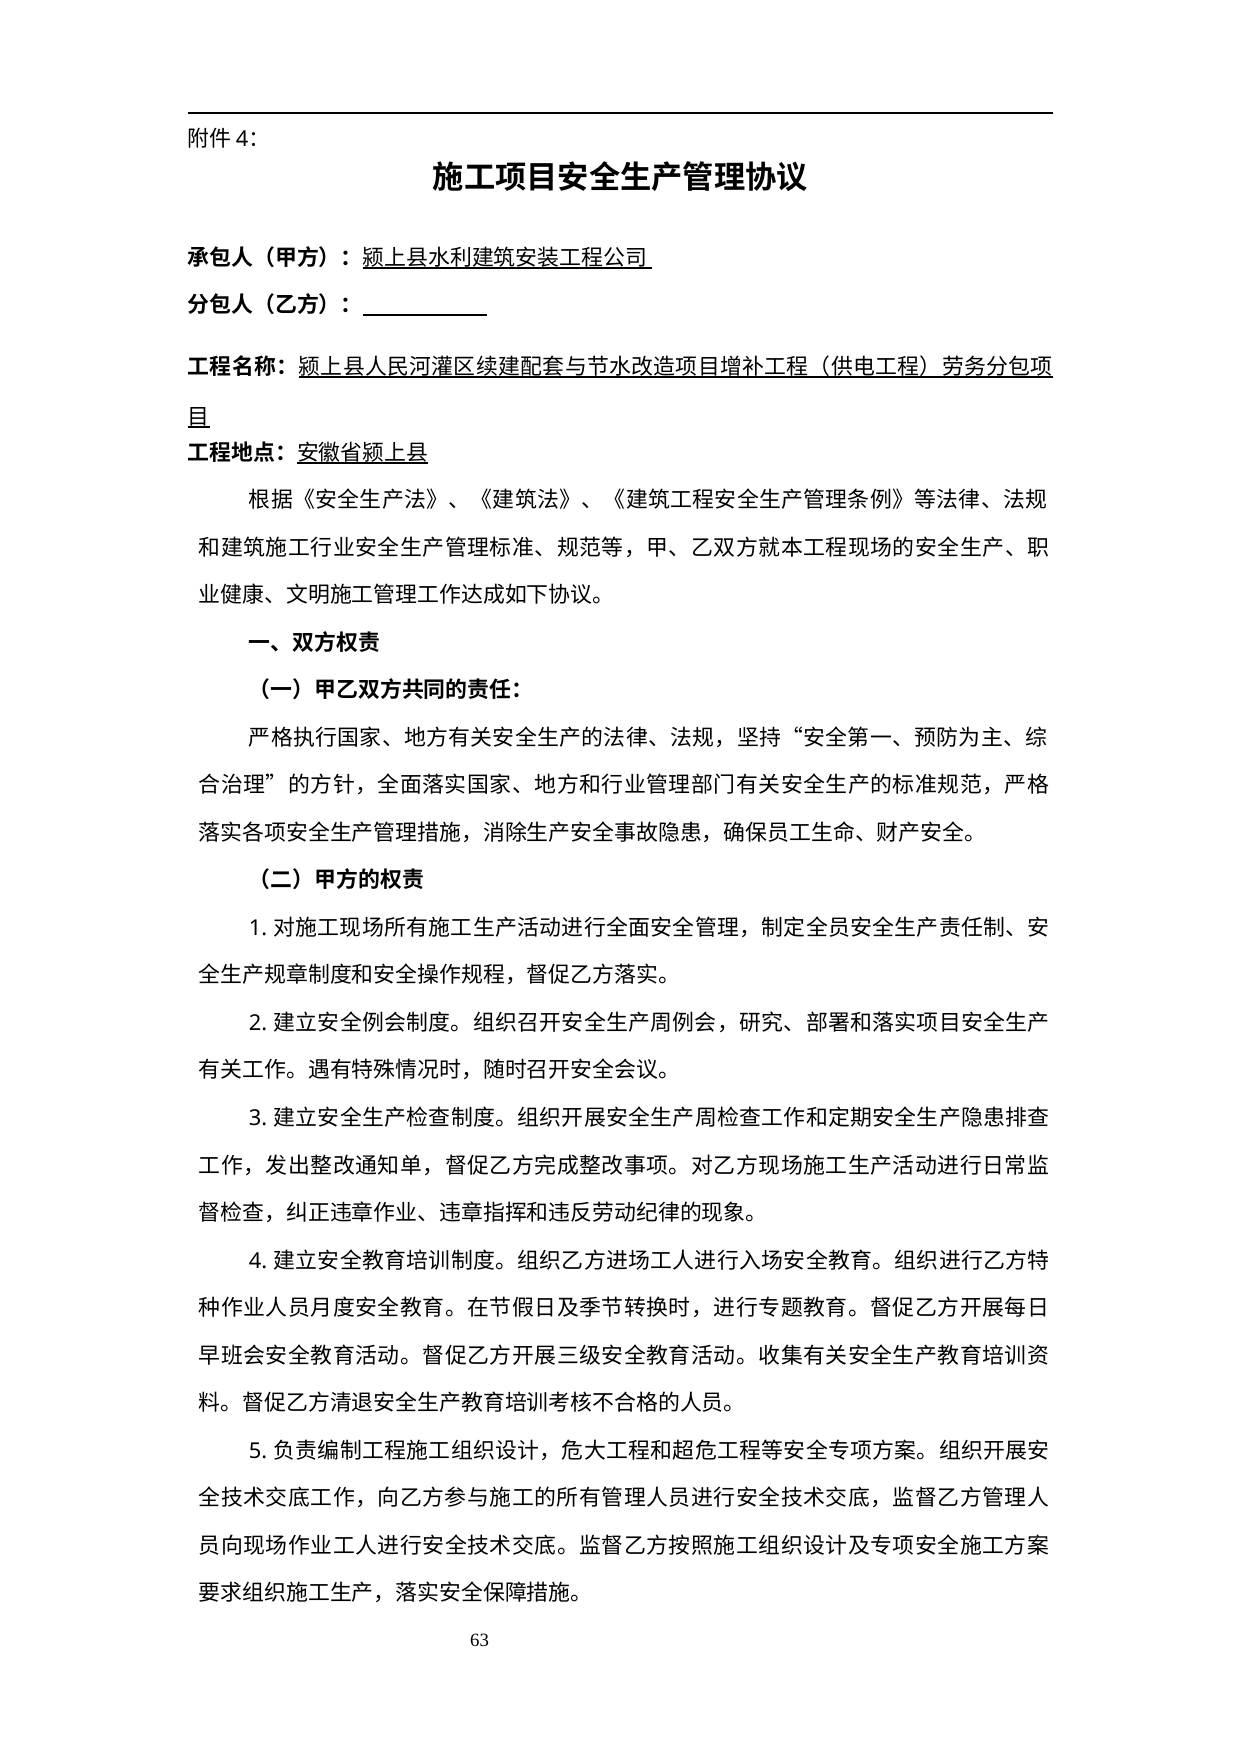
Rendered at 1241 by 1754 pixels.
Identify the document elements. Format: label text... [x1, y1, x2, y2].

text 施工项目安全生产管理协议 [187, 152, 1053, 197]
text （一）甲乙双方共同的责任： [198, 672, 1050, 704]
text 分包人（乙方）： [187, 287, 1053, 319]
text 严格执行国家、地方有关安全生产的法律、法规，坚持“安全第一、预防为主、综合治理”的方针，全面落实国家、地方和行业管理部门有关安全生产的标准规范，严格落实各项安全生产管理措施，消除生产安全事故隐患，确保员工生命、财产安全。 [198, 720, 1050, 846]
text （二）甲方的权责 [198, 862, 1050, 894]
text 附件4： [187, 121, 1053, 152]
text 工程名称：颍上县人民河灌区续建配套与节水改造项目增补工程（供电工程）劳务分包项目 [187, 335, 1053, 435]
text 5. 负责编制工程施工组织设计，危大工程和超危工程等安全专项方案。组织开展安全技术交底工作，向乙方参与施工的所有管理人员进行安全技术交底，监督乙方管理人员向现场作业工人进行安全技术交底。监督乙方按照施工组织设计及专项安全施工方案要求组织施工生产，落实安全保障措施。 [198, 1433, 1050, 1607]
text 承包人（甲方）：颍上县水利建筑安装工程公司 [187, 240, 1053, 271]
text 工程地点：安徽省颍上县 [187, 435, 1050, 466]
text 4. 建立安全教育培训制度。组织乙方进场工人进行入场安全教育。组织进行乙方特种作业人员月度安全教育。在节假日及季节转换时，进行专题教育。督促乙方开展每日早班会安全教育活动。督促乙方开展三级安全教育活动。收集有关安全生产教育培训资料。督促乙方清退安全生产教育培训考核不合格的人员。 [198, 1243, 1050, 1417]
text 3. 建立安全生产检查制度。组织开展安全生产周检查工作和定期安全生产隐患排查工作，发出整改通知单，督促乙方完成整改事项。对乙方现场施工生产活动进行日常监督检查，纠正违章作业、违章指挥和违反劳动纪律的现象。 [198, 1100, 1050, 1227]
text 2. 建立安全例会制度。组织召开安全生产周例会，研究、部署和落实项目安全生产有关工作。遇有特殊情况时，随时召开安全会议。 [198, 1005, 1050, 1084]
text 1. 对施工现场所有施工生产活动进行全面安全管理，制定全员安全生产责任制、安全生产规章制度和安全操作规程，督促乙方落实。 [198, 910, 1050, 989]
text 一、双方权责 [198, 625, 1050, 656]
text 根据《安全生产法》、《建筑法》、《建筑工程安全生产管理条例》等法律、法规和建筑施工行业安全生产管理标准、规范等，甲、乙双方就本工程现场的安全生产、职业健康、文明施工管理工作达成如下协议。 [198, 482, 1050, 609]
